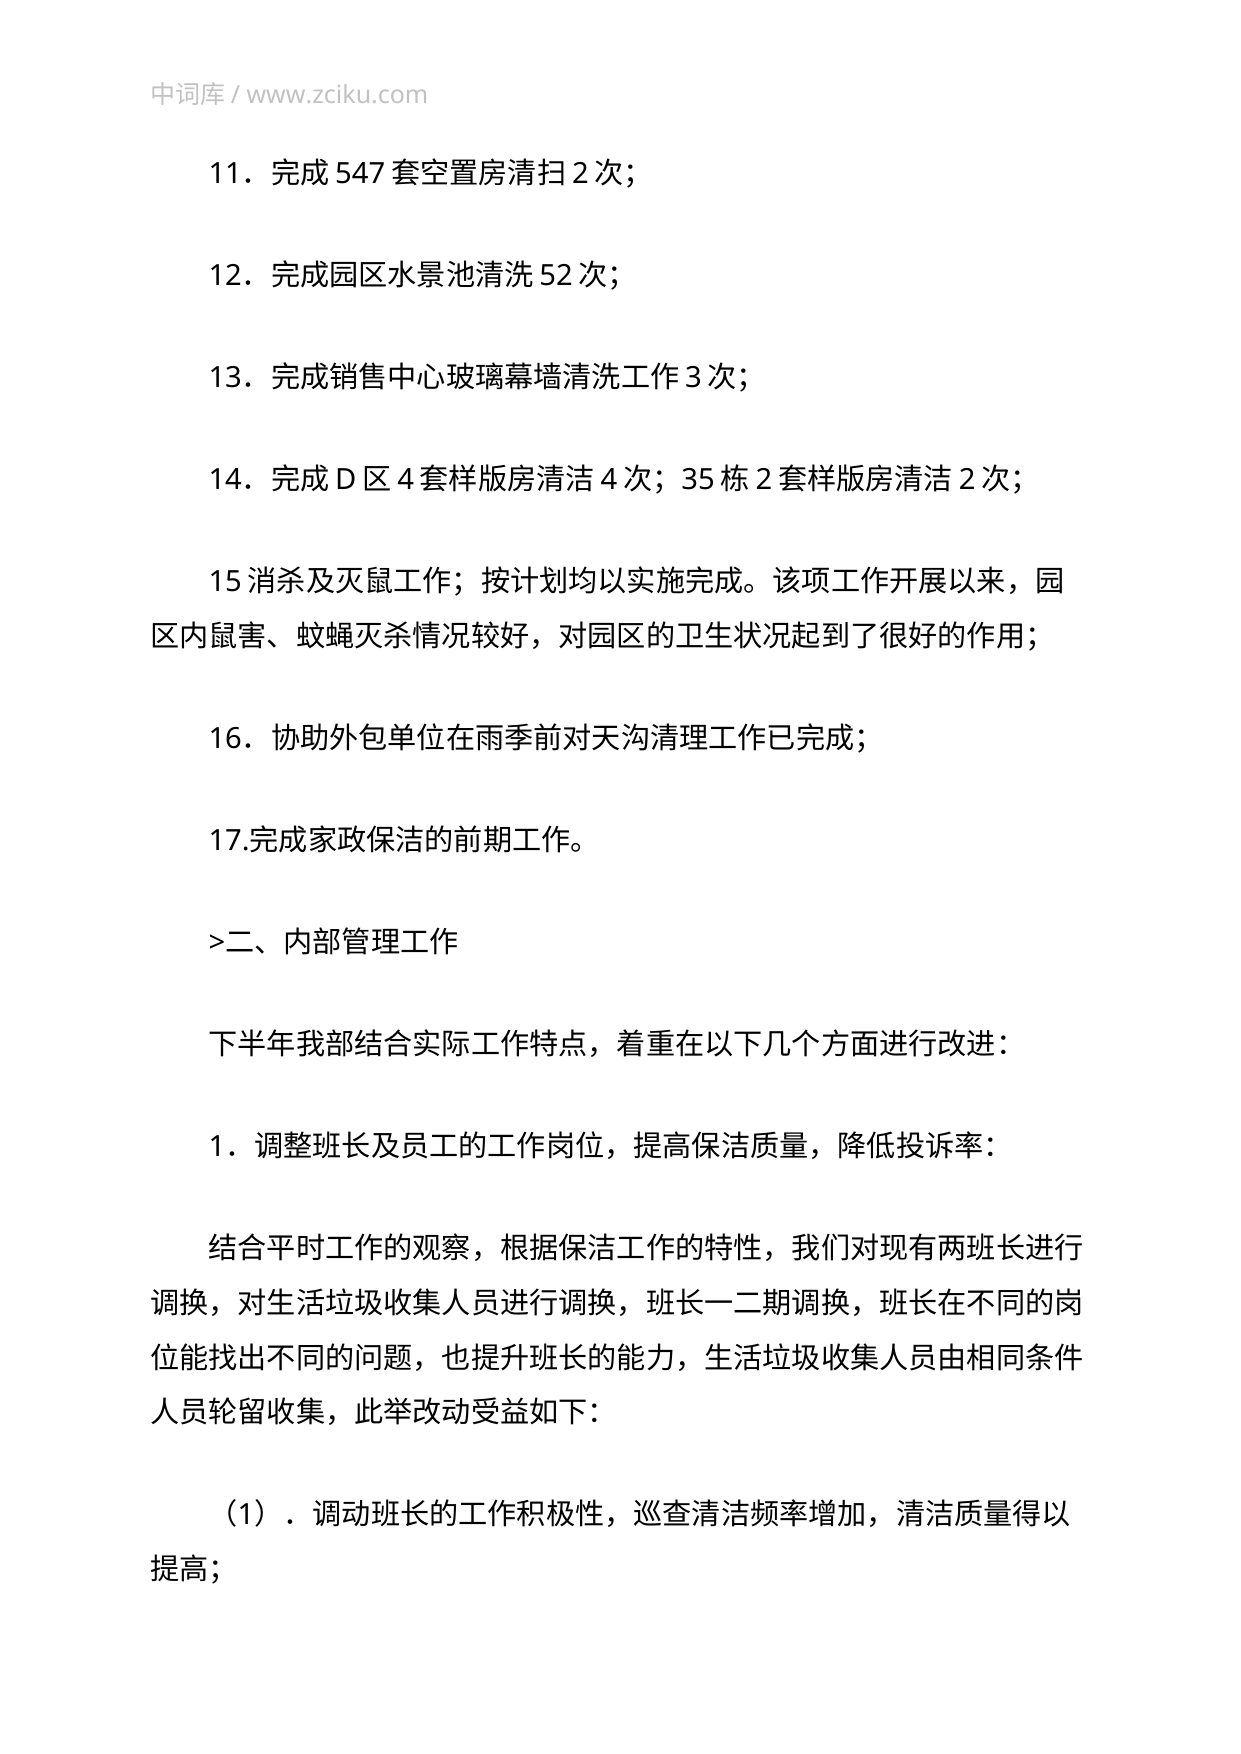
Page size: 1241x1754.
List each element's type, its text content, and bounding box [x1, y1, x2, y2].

text 12．完成园区水景池清洗52次； [150, 252, 1090, 294]
text 11．完成547套空置房清扫2次； [150, 150, 1090, 192]
text 13．完成销售中心玻璃幕墙清洗工作3次； [150, 354, 1090, 396]
text （1）．调动班长的工作积极性，巡查清洁频率增加，清洁质量得以提高； [150, 1491, 1090, 1588]
text 1．调整班长及员工的工作岗位，提高保洁质量，降低投诉率： [150, 1122, 1090, 1165]
text >二、内部管理工作 [150, 919, 1090, 961]
text 14．完成D区4套样版房清洁4次；35栋2套样版房清洁2次； [150, 456, 1090, 498]
text 15消杀及灭鼠工作；按计划均以实施完成。该项工作开展以来，园区内鼠害、蚊蝇灭杀情况较好，对园区的卫生状况起到了很好的作用； [150, 558, 1090, 655]
text 下半年我部结合实际工作特点，着重在以下几个方面进行改进： [150, 1021, 1090, 1063]
text 17.完成家政保洁的前期工作。 [150, 817, 1090, 859]
text 16．协助外包单位在雨季前对天沟清理工作已完成； [150, 715, 1090, 757]
text 结合平时工作的观察，根据保洁工作的特性，我们对现有两班长进行调换，对生活垃圾收集人员进行调换，班长一二期调换，班长在不同的岗位能找出不同的问题，也提升班长的能力，生活垃圾收集人员由相同条件人员轮留收集，此举改动受益如下： [150, 1224, 1090, 1431]
